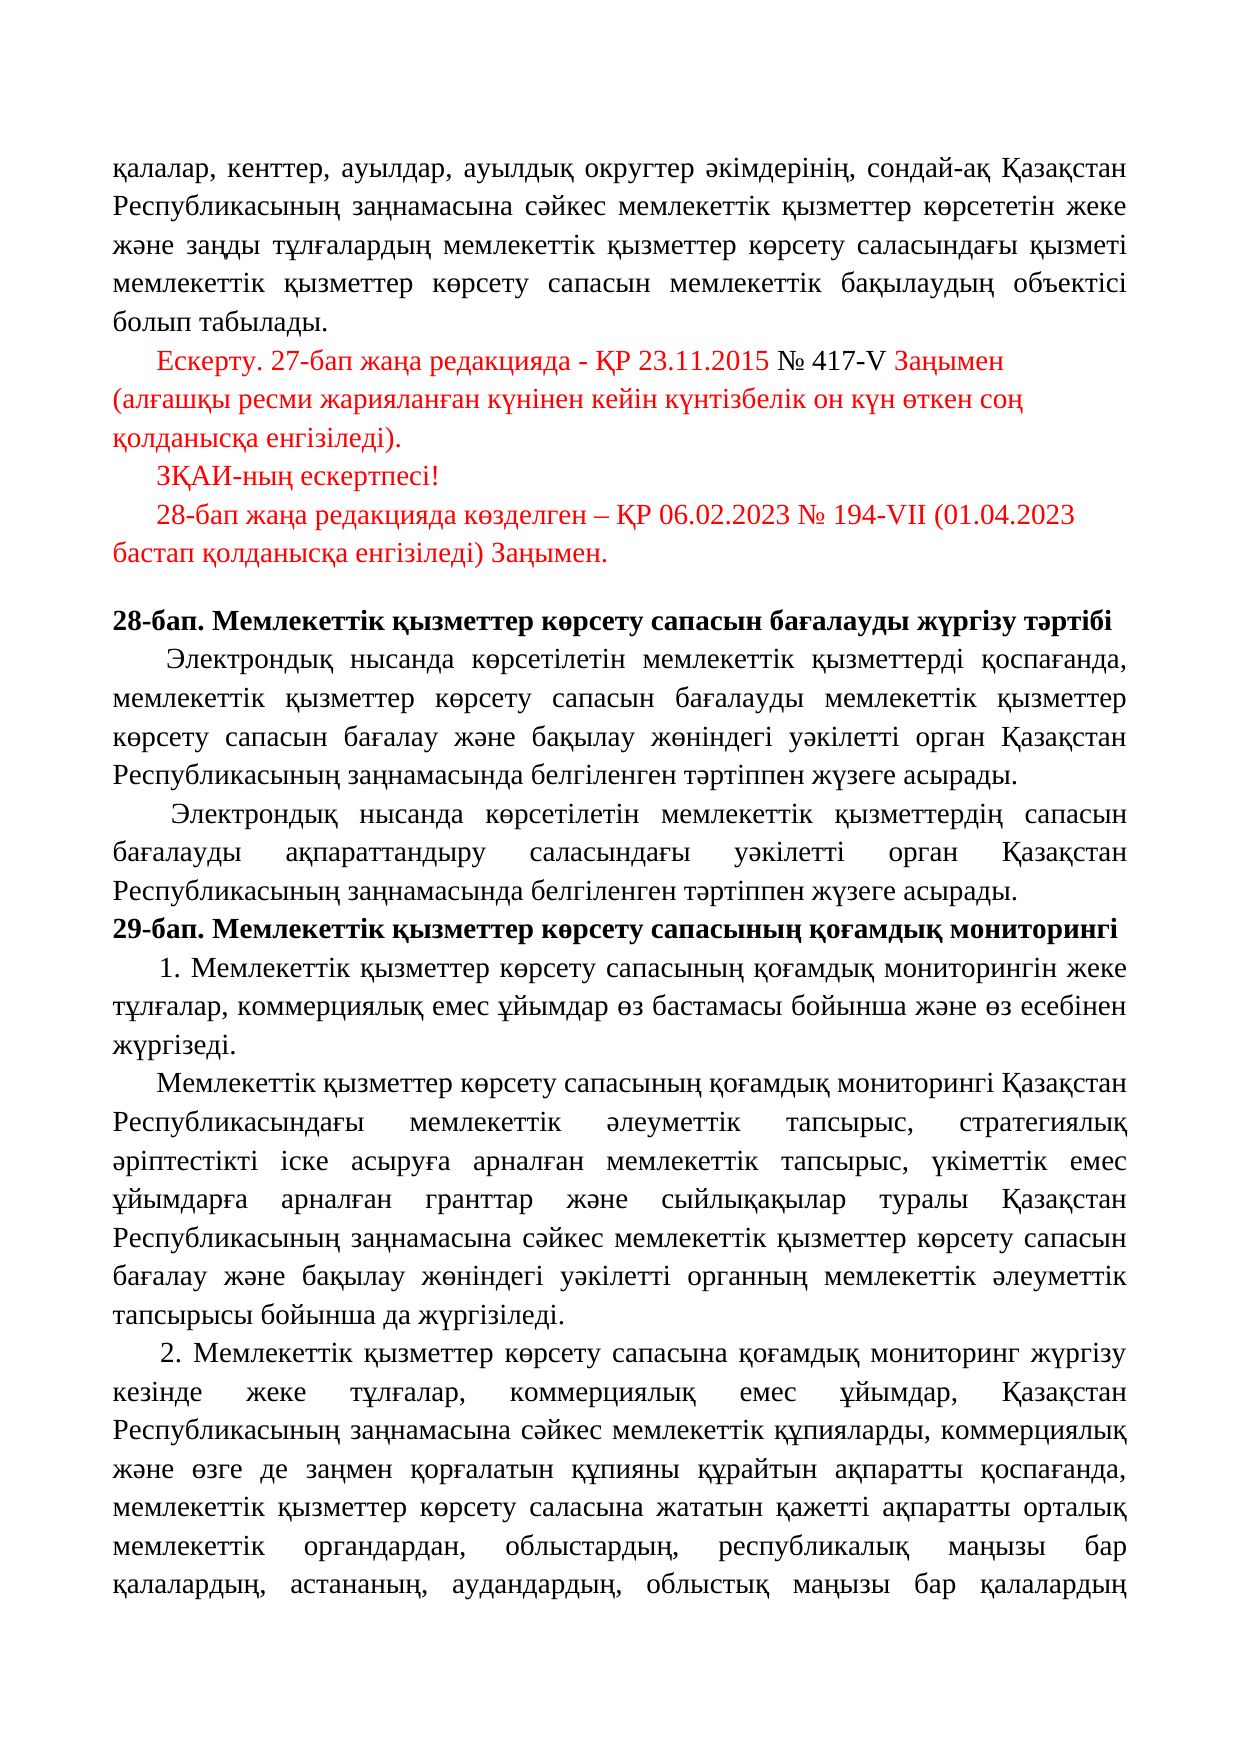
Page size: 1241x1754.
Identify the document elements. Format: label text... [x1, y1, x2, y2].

text 28-бап. Мемлекеттік қызметтер көрсету сапасын бағалауды жүргізу тәртібі [112, 603, 1128, 637]
text Мемлекеттік қызметтер көрсету сапасының қоғамдық мониторингі Қазақстан Республикасындағы мемлекеттік әлеуметтік тапсырыс, стратегиялық әріптестікті іске асыруға арналған мемлекеттік тапсырыс, үкіметтік емес ұйымдарға арналған гранттар және сыйлықақылар туралы Қазақстан Республикасының заңнамасына сәйкес мемлекеттік қызметтер көрсету сапасын бағалау және бақылау жөніндегі уәкілетті органның мемлекеттік әлеуметтік тапсырысы бойынша да жүргізіледі. [112, 1066, 1128, 1330]
text Электрондық нысанда көрсетілетін мемлекеттік қызметтердің сапасын бағалауды ақпараттандыру саласындағы уәкілетті орган Қазақстан Республикасының заңнамасында белгіленген тәртіппен жүзеге асырады. [112, 796, 1128, 906]
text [112, 1335, 1128, 1600]
text Ескерту. 27-бап жаңа редакцияда - ҚР 23.11.2015 № 417-V Заңымен (алғашқы ресми жарияланған күнінен кейін күнтізбелік он күн өткен соң қолданысқа енгізіледі). ЗҚАИ-ның ескертпесі! 28-бап жаңа редакцияда көзделген – ҚР 06.02.2023 № 194-VII (01.04.2023 бастап қолданысқа енгізіледі) Заңымен. [112, 343, 1128, 599]
text Электрондық нысанда көрсетілетін мемлекеттік қызметтерді қоспағанда, мемлекеттік қызметтер көрсету сапасын бағалауды мемлекеттік қызметтер көрсету сапасын бағалау және бақылау жөніндегі уәкілетті орган Қазақстан Республикасының заңнамасында белгіленген тәртіппен жүзеге асырады. [112, 642, 1128, 791]
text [112, 150, 1128, 338]
text 1. Мемлекеттік қызметтер көрсету сапасының қоғамдық мониторингін жеке тұлғалар, коммерциялық емес ұйымдар өз бастамасы бойынша және өз есебінен жүргізеді. [112, 950, 1128, 1061]
text 29-бап. Мемлекеттік қызметтер көрсету сапасының қоғамдық мониторингі [112, 911, 1128, 945]
